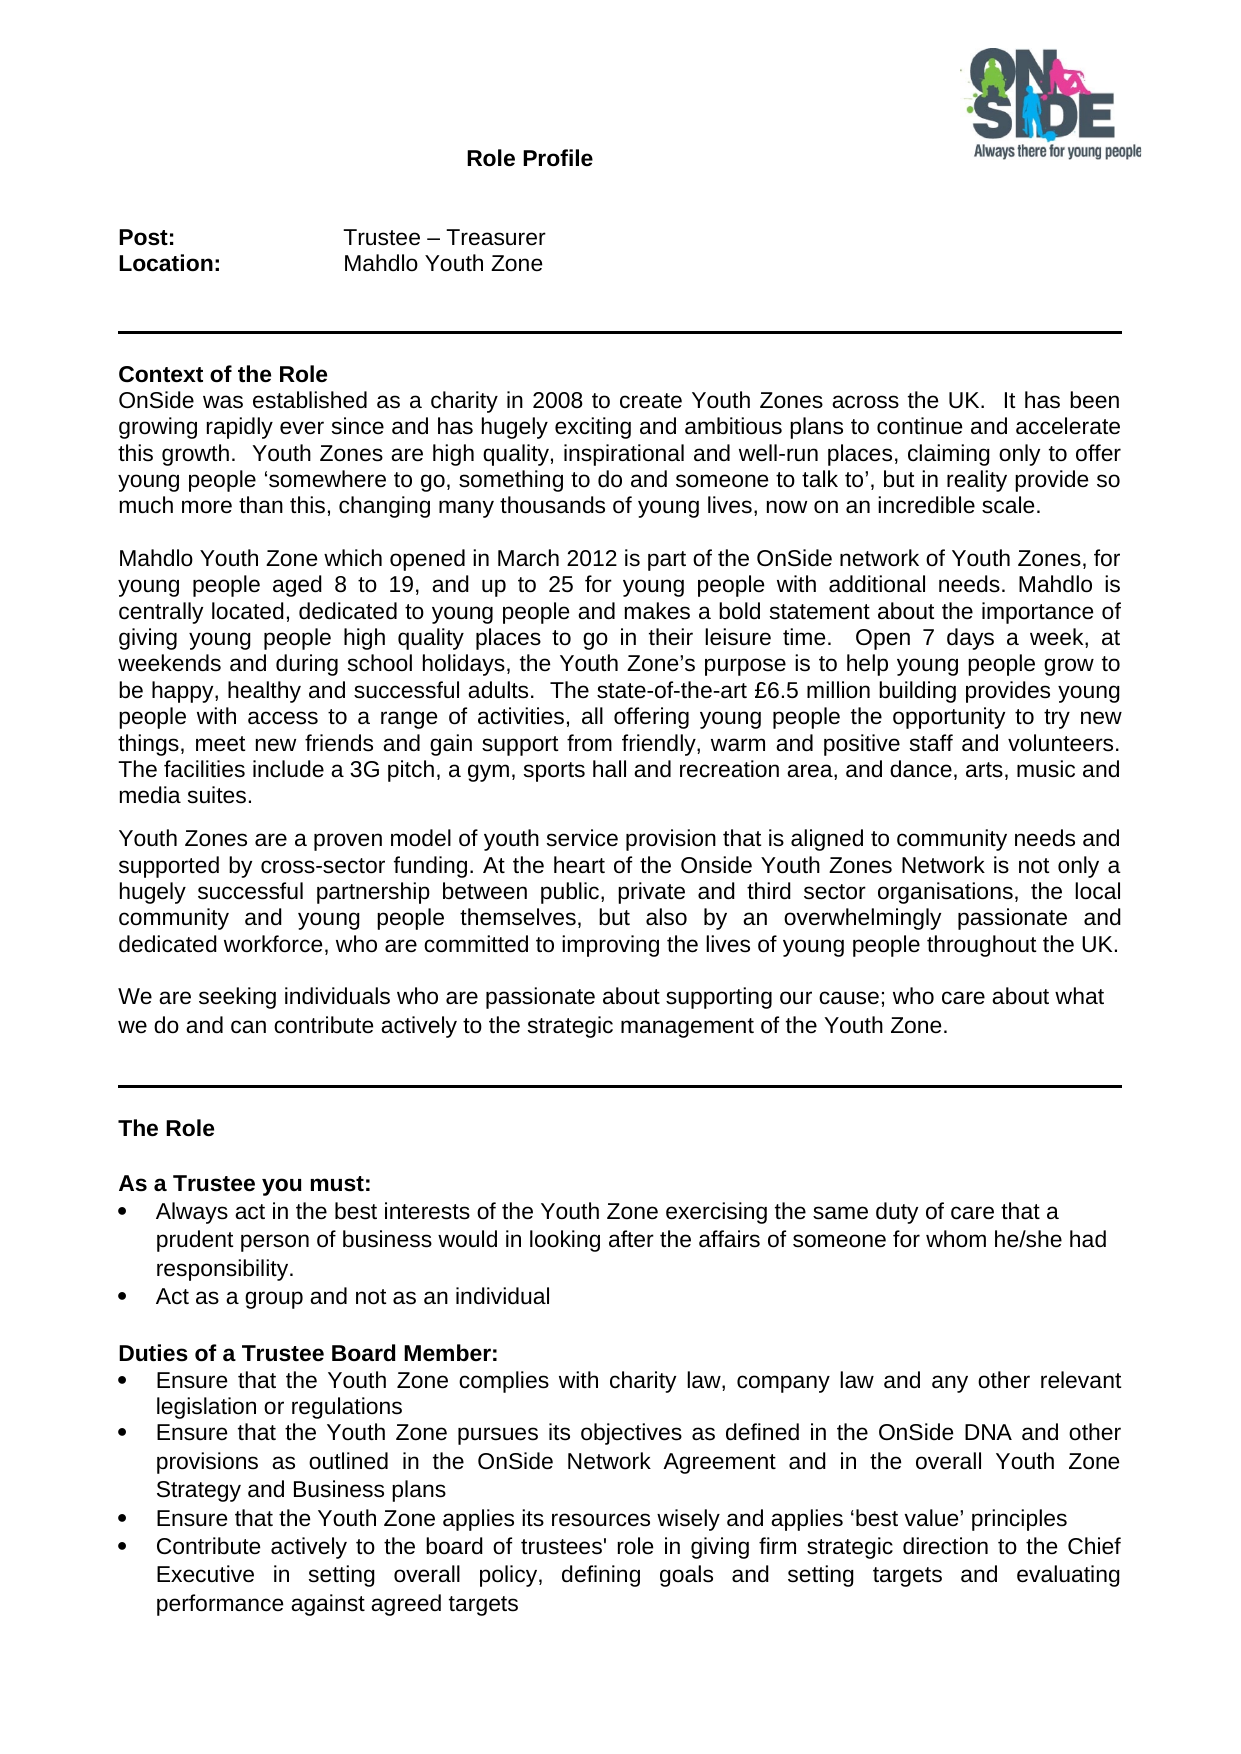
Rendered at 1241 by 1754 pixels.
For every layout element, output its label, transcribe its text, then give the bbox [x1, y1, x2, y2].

text We are seeking individuals who are passionate about supporting our cause; who care about what we do and can contribute actively to the strategic management of the Youth Zone. [118, 983, 1122, 1038]
list Contribute actively to the board of trustees' role in giving firm strategic direction to the Chief Executive in setting overall policy, defining goals and setting targets and evaluating performance against agreed targets [118, 1533, 1122, 1616]
text Youth Zones are a proven model of youth service provision that is aligned to community needs and supported by cross-sector funding. At the heart of the Onside Youth Zones Network is not only a hugely successful partnership between public, private and third sector organisations, the local community and young people themselves, but also by an overwhelmingly passionate and dedicated workforce, who are committed to improving the lives of young people throughout the UK. [118, 825, 1122, 957]
picture [960, 48, 1142, 160]
text The Role [118, 1115, 1122, 1141]
list Always act in the best interests of the Youth Zone exercising the same duty of care that a prudent person of business would in looking after the affairs of someone for whom he/she had responsibility. [118, 1198, 1122, 1281]
text Post: Trustee – Treasurer [118, 223, 1122, 250]
list Ensure that the Youth Zone complies with charity law, company law and any other relevant legislation or regulations [118, 1367, 1122, 1419]
text OnSide was established as a charity in 2008 to create Youth Zones across the UK. It has been growing rapidly ever since and has hugely exciting and ambitious plans to continue and accelerate this growth. Youth Zones are high quality, inspirational and well-run places, claiming only to offer young people ‘somewhere to go, something to do and someone to talk to’, but in reality provide so much more than this, changing many thousands of young lives, now on an incredible scale. [118, 387, 1122, 519]
list Ensure that the Youth Zone applies its resources wisely and applies ‘best value’ principles [118, 1504, 1122, 1531]
text Mahdlo Youth Zone which opened in March 2012 is part of the OnSide network of Youth Zones, for young people aged 8 to 19, and up to 25 for young people with additional needs. Mahdlo is centrally located, dedicated to young people and makes a bold statement about the importance of giving young people high quality places to go in their leisure time. Open 7 days a week, at weekends and during school holidays, the Youth Zone’s purpose is to help young people grow to be happy, healthy and successful adults. The state-of-the-art £6.5 million building provides young people with access to a range of activities, all offering young people the opportunity to try new things, meet new friends and gain support from friendly, warm and positive staff and volunteers. The facilities include a 3G pitch, a gym, sports hall and recreation area, and dance, arts, music and media suites. [118, 545, 1122, 808]
text As a Trustee you must: [118, 1141, 1122, 1196]
text Context of the Role [118, 361, 1122, 387]
text Location: Mahdlo Youth Zone [118, 250, 1122, 276]
text Role Profile [118, 144, 1122, 171]
list Ensure that the Youth Zone pursues its objectives as defined in the OnSide DNA and other provisions as outlined in the OnSide Network Agreement and in the overall Youth Zone Strategy and Business plans [118, 1419, 1122, 1502]
list Act as a group and not as an individual [118, 1283, 1122, 1310]
list Duties of a Trustee Board Member: [118, 1340, 1122, 1367]
